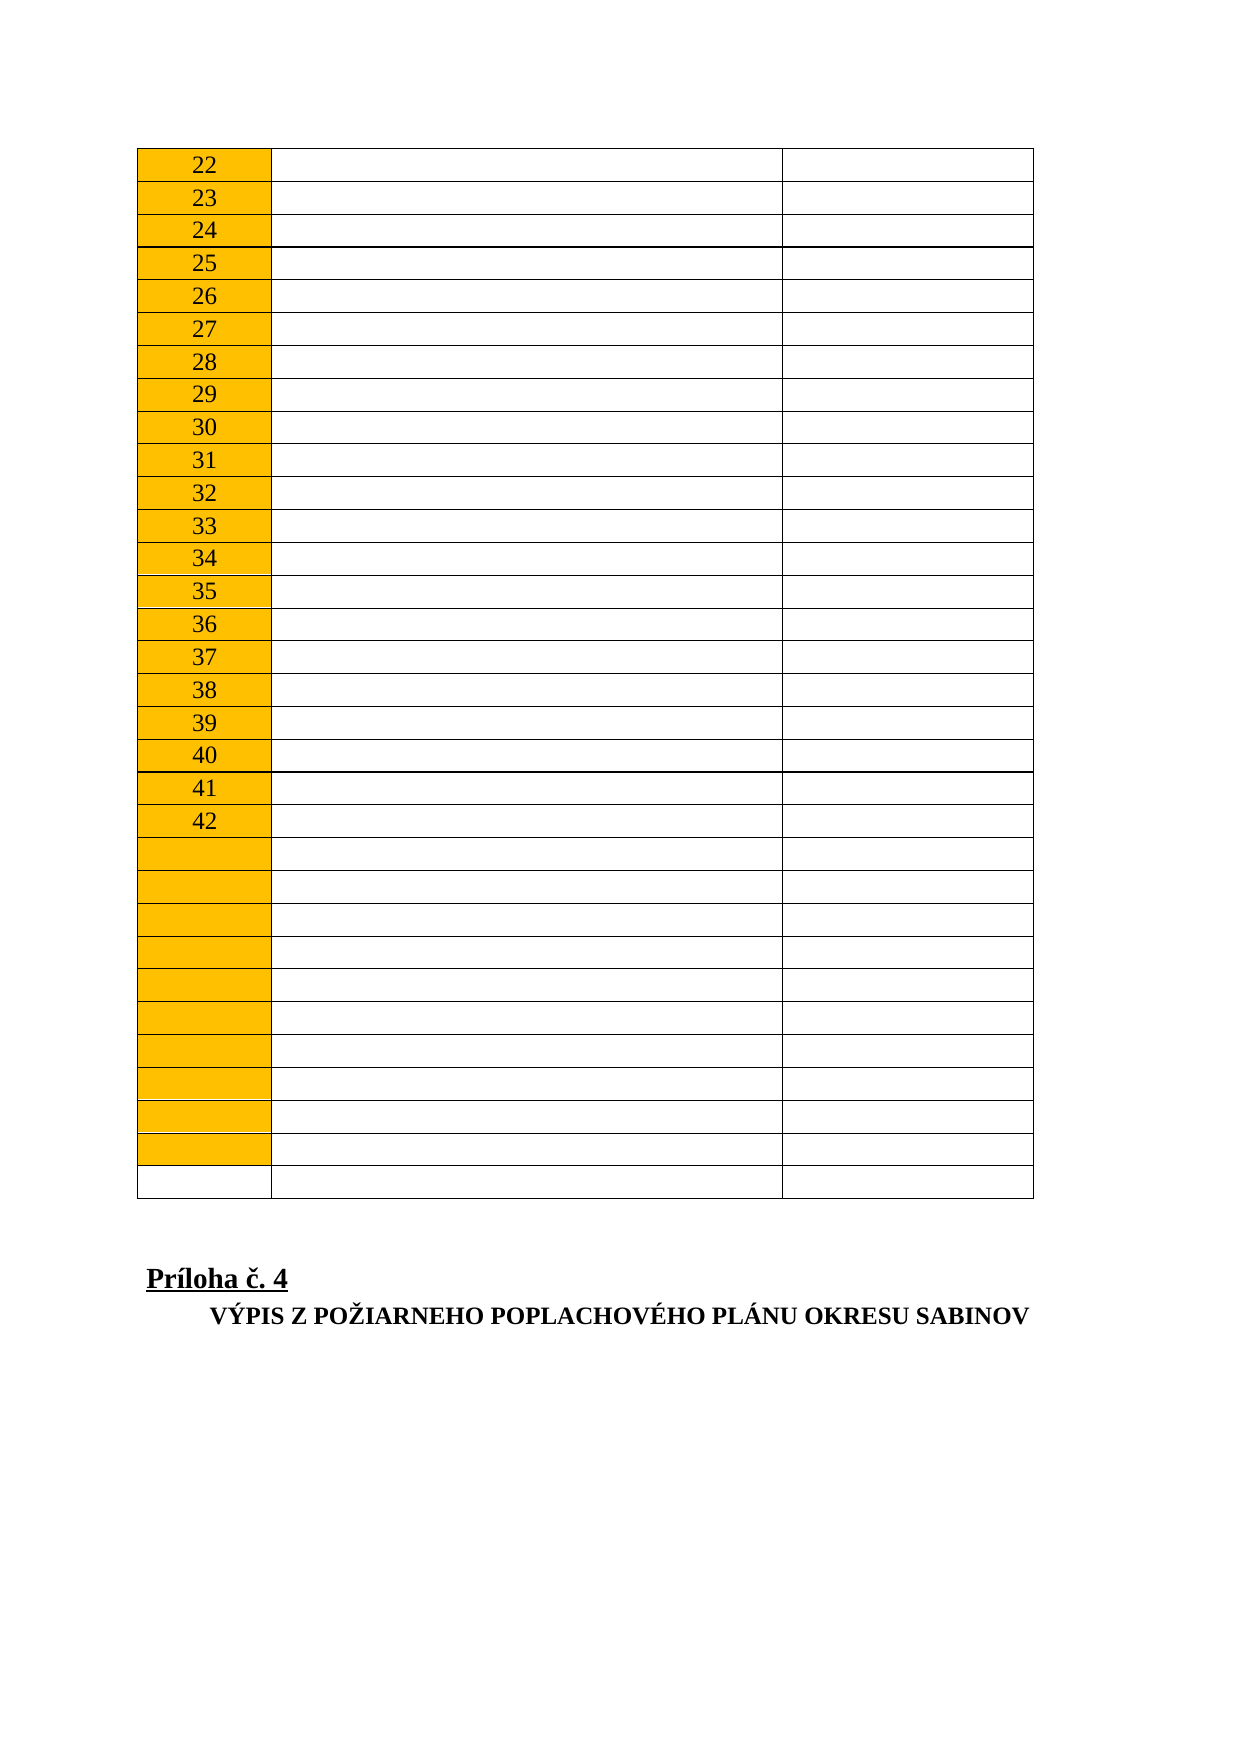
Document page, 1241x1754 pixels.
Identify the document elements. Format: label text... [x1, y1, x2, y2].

table_cell [783, 805, 1033, 837]
table_cell [783, 1002, 1033, 1034]
table_cell [272, 1166, 782, 1198]
table_cell [783, 1068, 1033, 1099]
table_cell [272, 182, 782, 214]
table_cell [138, 1035, 271, 1067]
table_cell [272, 149, 782, 181]
table_cell 23 [138, 182, 271, 214]
table_cell [272, 773, 782, 804]
table_cell [783, 215, 1033, 246]
table_cell 29 [138, 379, 271, 411]
table_cell [272, 248, 782, 279]
table_cell [783, 477, 1033, 509]
subtitle Príloha č. 4 [146, 1261, 1093, 1295]
table_cell 36 [138, 609, 271, 640]
table_cell 37 [138, 641, 271, 673]
table_cell [783, 871, 1033, 903]
table_cell [783, 248, 1033, 279]
table_cell [272, 379, 782, 411]
table_cell [783, 1134, 1033, 1165]
table_cell [783, 969, 1033, 1001]
table_cell [138, 937, 271, 968]
table_cell 31 [138, 444, 271, 476]
table_cell [272, 444, 782, 476]
table_cell [783, 1035, 1033, 1067]
table_cell [783, 838, 1033, 870]
table_cell [272, 280, 782, 312]
table_cell [138, 904, 271, 936]
table_cell 38 [138, 674, 271, 706]
table_cell [138, 1166, 271, 1198]
table_cell [783, 1101, 1033, 1132]
table_cell [783, 444, 1033, 476]
table_cell [783, 510, 1033, 542]
table_cell [272, 937, 782, 968]
table_cell [272, 707, 782, 739]
table_cell 30 [138, 412, 271, 443]
table_cell [138, 1002, 271, 1034]
table_cell [272, 1101, 782, 1132]
table_cell [272, 805, 782, 837]
table_cell 24 [138, 215, 271, 246]
table_cell [783, 641, 1033, 673]
table_cell [138, 1068, 271, 1099]
table_cell [783, 707, 1033, 739]
table_cell 39 [138, 707, 271, 739]
table_cell [272, 477, 782, 509]
table_cell [783, 773, 1033, 804]
table_cell [783, 346, 1033, 378]
table_cell [783, 182, 1033, 214]
table_cell [272, 1035, 782, 1067]
table_cell [272, 510, 782, 542]
table_cell [272, 740, 782, 771]
table_cell [272, 871, 782, 903]
table_cell [272, 609, 782, 640]
table_cell [783, 937, 1033, 968]
table_cell [272, 346, 782, 378]
table_cell 34 [138, 543, 271, 574]
table_cell 27 [138, 313, 271, 345]
table_cell 25 [138, 248, 271, 279]
table_cell [272, 543, 782, 574]
table_cell [272, 1068, 782, 1099]
table_cell 42 [138, 805, 271, 837]
table_cell 26 [138, 280, 271, 312]
table_cell 28 [138, 346, 271, 378]
table_cell [272, 576, 782, 607]
table_cell [783, 1166, 1033, 1198]
table_cell [272, 904, 782, 936]
table_cell [783, 576, 1033, 607]
table_cell [783, 609, 1033, 640]
table_cell [138, 838, 271, 870]
table_cell 41 [138, 773, 271, 804]
table_cell [272, 215, 782, 246]
table_cell [138, 871, 271, 903]
table_cell [272, 1002, 782, 1034]
table_cell [272, 412, 782, 443]
table_cell [783, 280, 1033, 312]
table_cell [138, 1101, 271, 1132]
table_cell [138, 969, 271, 1001]
table_cell [272, 641, 782, 673]
table_cell 32 [138, 477, 271, 509]
table_cell [272, 674, 782, 706]
table_cell [272, 313, 782, 345]
table_cell 22 [138, 149, 271, 181]
table_cell [783, 543, 1033, 574]
table_cell 33 [138, 510, 271, 542]
table_cell [783, 904, 1033, 936]
table_cell 40 [138, 740, 271, 771]
table_cell [783, 412, 1033, 443]
table_cell [783, 313, 1033, 345]
table_cell [783, 149, 1033, 181]
text VÝPIS Z POŽIARNEHO POPLACHOVÉHO PLÁNU OKRESU SABINOV [147, 1301, 1030, 1329]
table_cell [272, 969, 782, 1001]
table_cell 35 [138, 576, 271, 607]
table_cell [272, 838, 782, 870]
table_cell [783, 379, 1033, 411]
table_cell [783, 740, 1033, 771]
table_cell [138, 1134, 271, 1165]
table_cell [783, 674, 1033, 706]
table_cell [272, 1134, 782, 1165]
